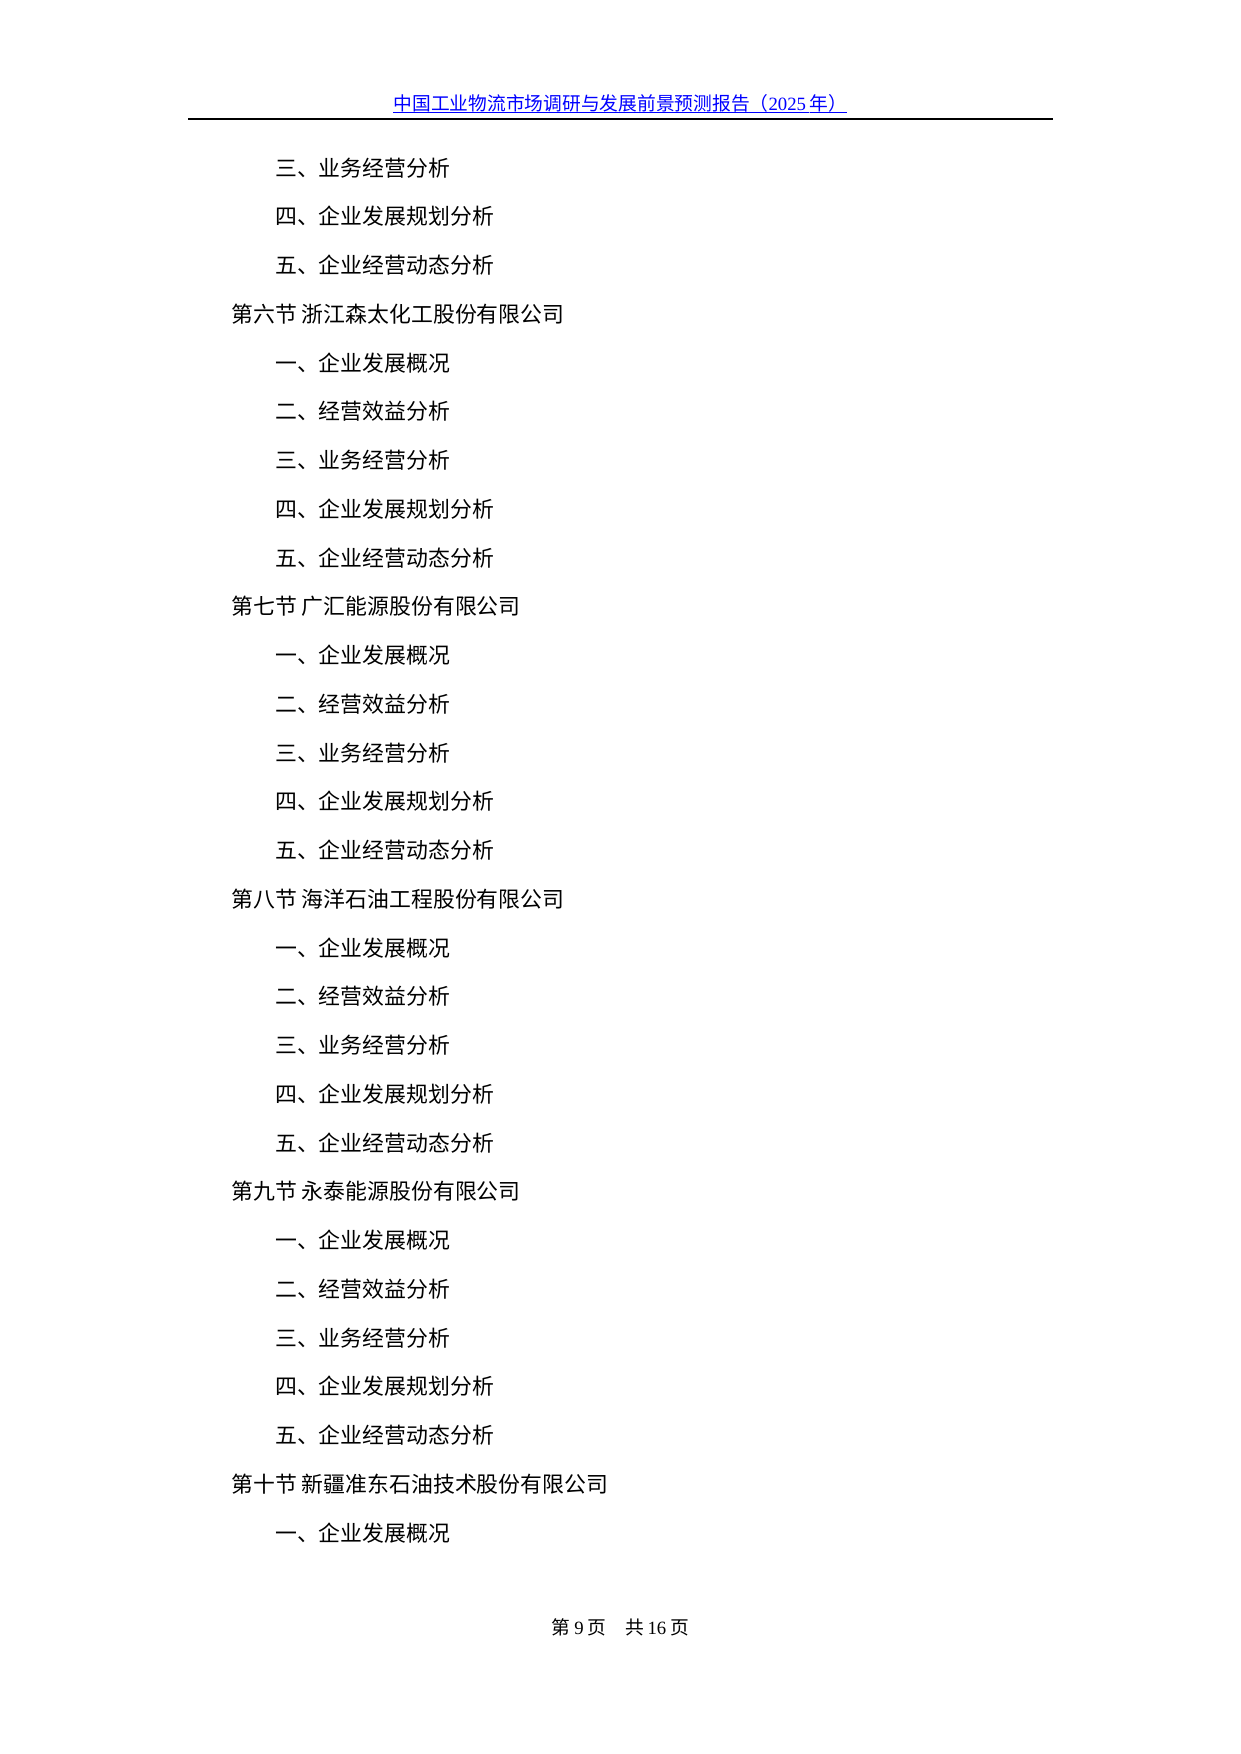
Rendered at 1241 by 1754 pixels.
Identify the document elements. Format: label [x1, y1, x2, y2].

text [187, 150, 1053, 1548]
